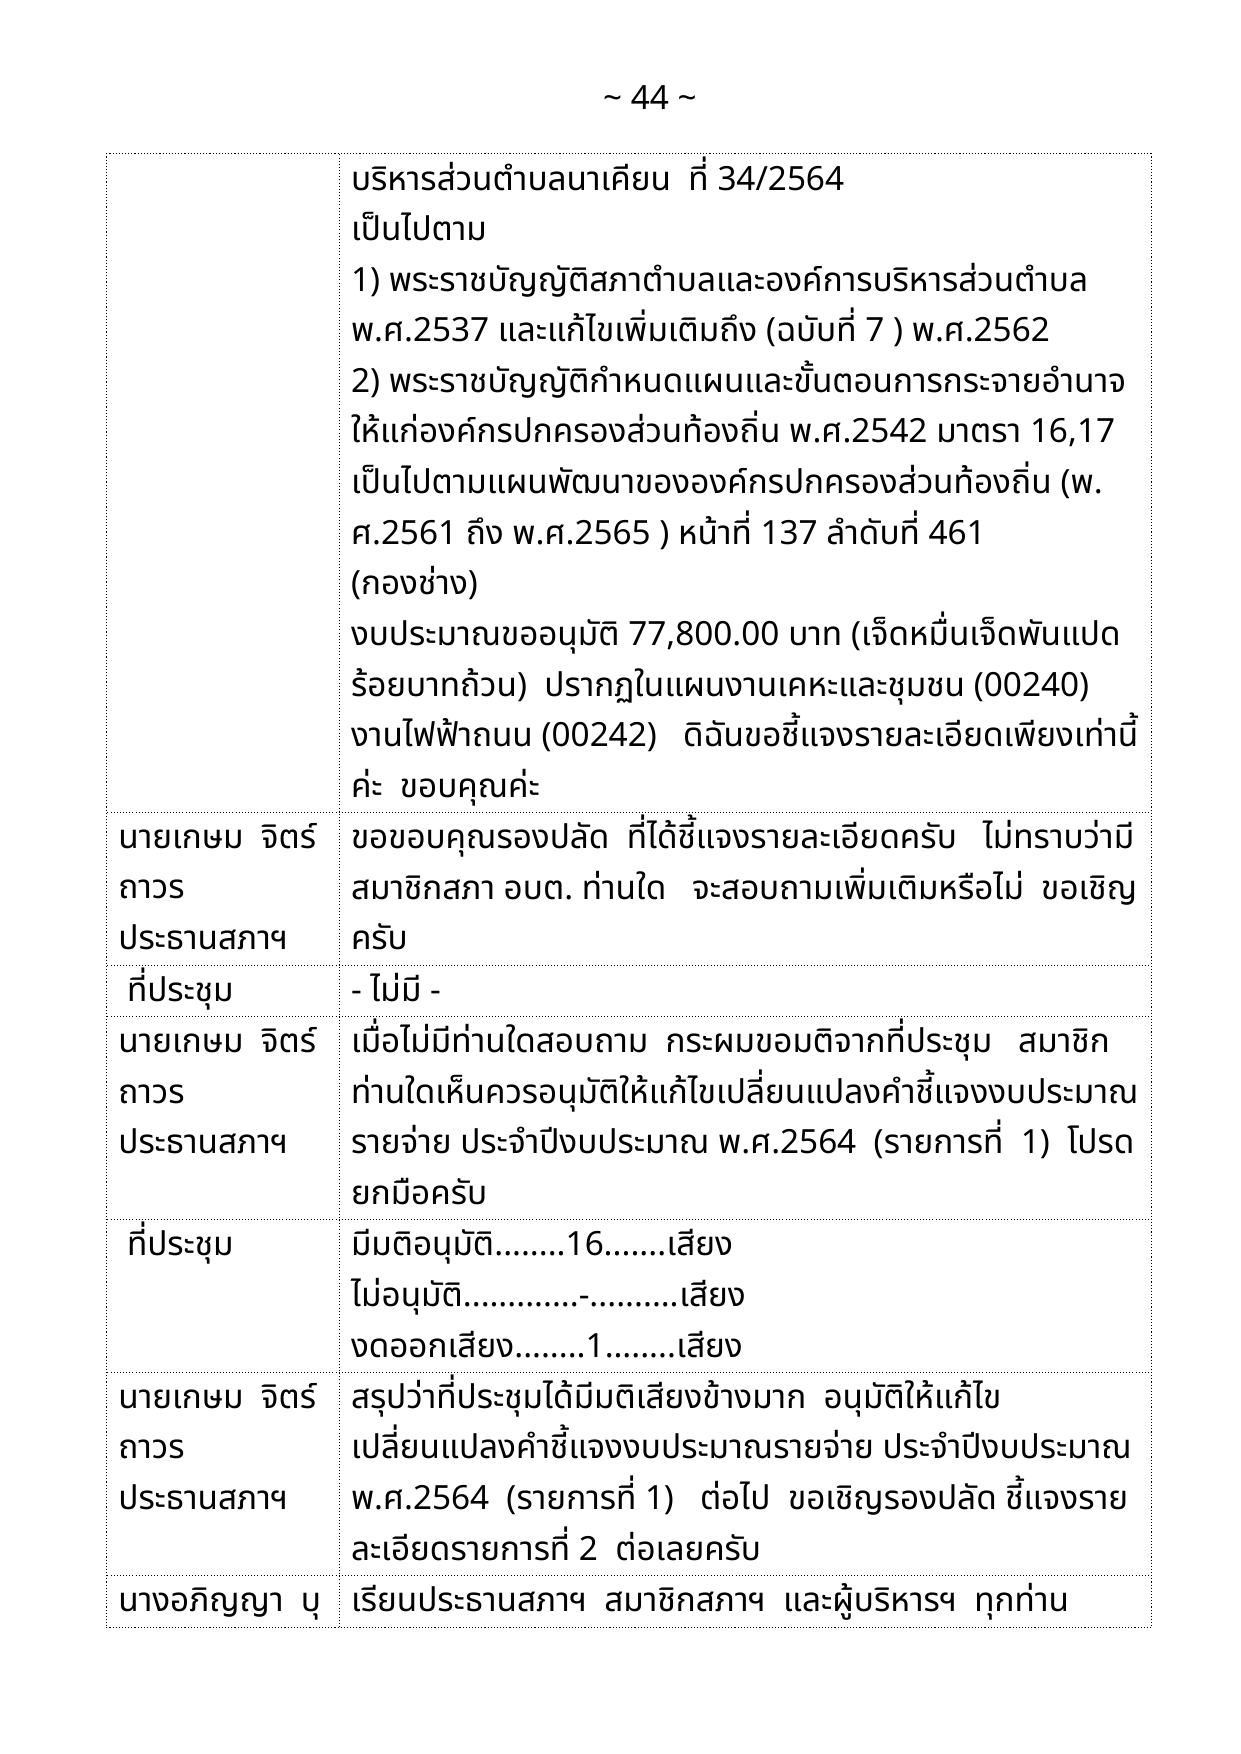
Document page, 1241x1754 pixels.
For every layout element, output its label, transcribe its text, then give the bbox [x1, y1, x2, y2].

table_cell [340, 153, 1151, 812]
table_cell นายเกษม จิตร์ถาวร ประธานสภาฯ [107, 1016, 339, 1219]
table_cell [340, 1575, 1151, 1627]
table_cell ที่ประชุม [107, 965, 339, 1016]
table_cell นายเกษม จิตร์ถาวร ประธานสภาฯ [107, 1372, 339, 1575]
table_cell สรุปว่าที่ประชุมได้มีมติเสียงข้างมาก อนุมัติให้แก้ไขเปลี่ยนแปลงคำชี้แจงงบประมาณรายจ่าย ประจำปีงบประมาณ พ.ศ.2564 (รายการที่ 1) ต่อไป ขอเชิญรองปลัด ชี้แจงรายละเอียดรายการที่ 2 ต่อเลยครับ [340, 1372, 1151, 1575]
table_cell เมื่อไม่มีท่านใดสอบถาม กระผมขอมติจากที่ประชุม สมาชิกท่านใดเห็นควรอนุมัติให้แก้ไขเปลี่ยนแปลงคำชี้แจงงบประมาณรายจ่าย ประจำปีงบประมาณ พ.ศ.2564 (รายการที่ 1) โปรดยกมือครับ [340, 1016, 1151, 1219]
table_cell มีมติอนุมัติ........16.......เสียง ไม่อนุมัติ.............-..........เสียง งดออกเสียง........1........เสียง [340, 1219, 1151, 1372]
table_cell - ไม่มี - [340, 965, 1151, 1016]
table_cell ที่ประชุม [107, 1219, 339, 1372]
table_cell นายเกษม จิตร์ถาวร ประธานสภาฯ [107, 812, 339, 964]
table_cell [107, 1575, 339, 1627]
table_cell ขอขอบคุณรองปลัด ที่ได้ชี้แจงรายละเอียดครับ ไม่ทราบว่ามีสมาชิกสภา อบต. ท่านใด จะสอบถามเพิ่มเติมหรือไม่ ขอเชิญครับ [340, 812, 1151, 964]
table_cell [107, 153, 339, 812]
